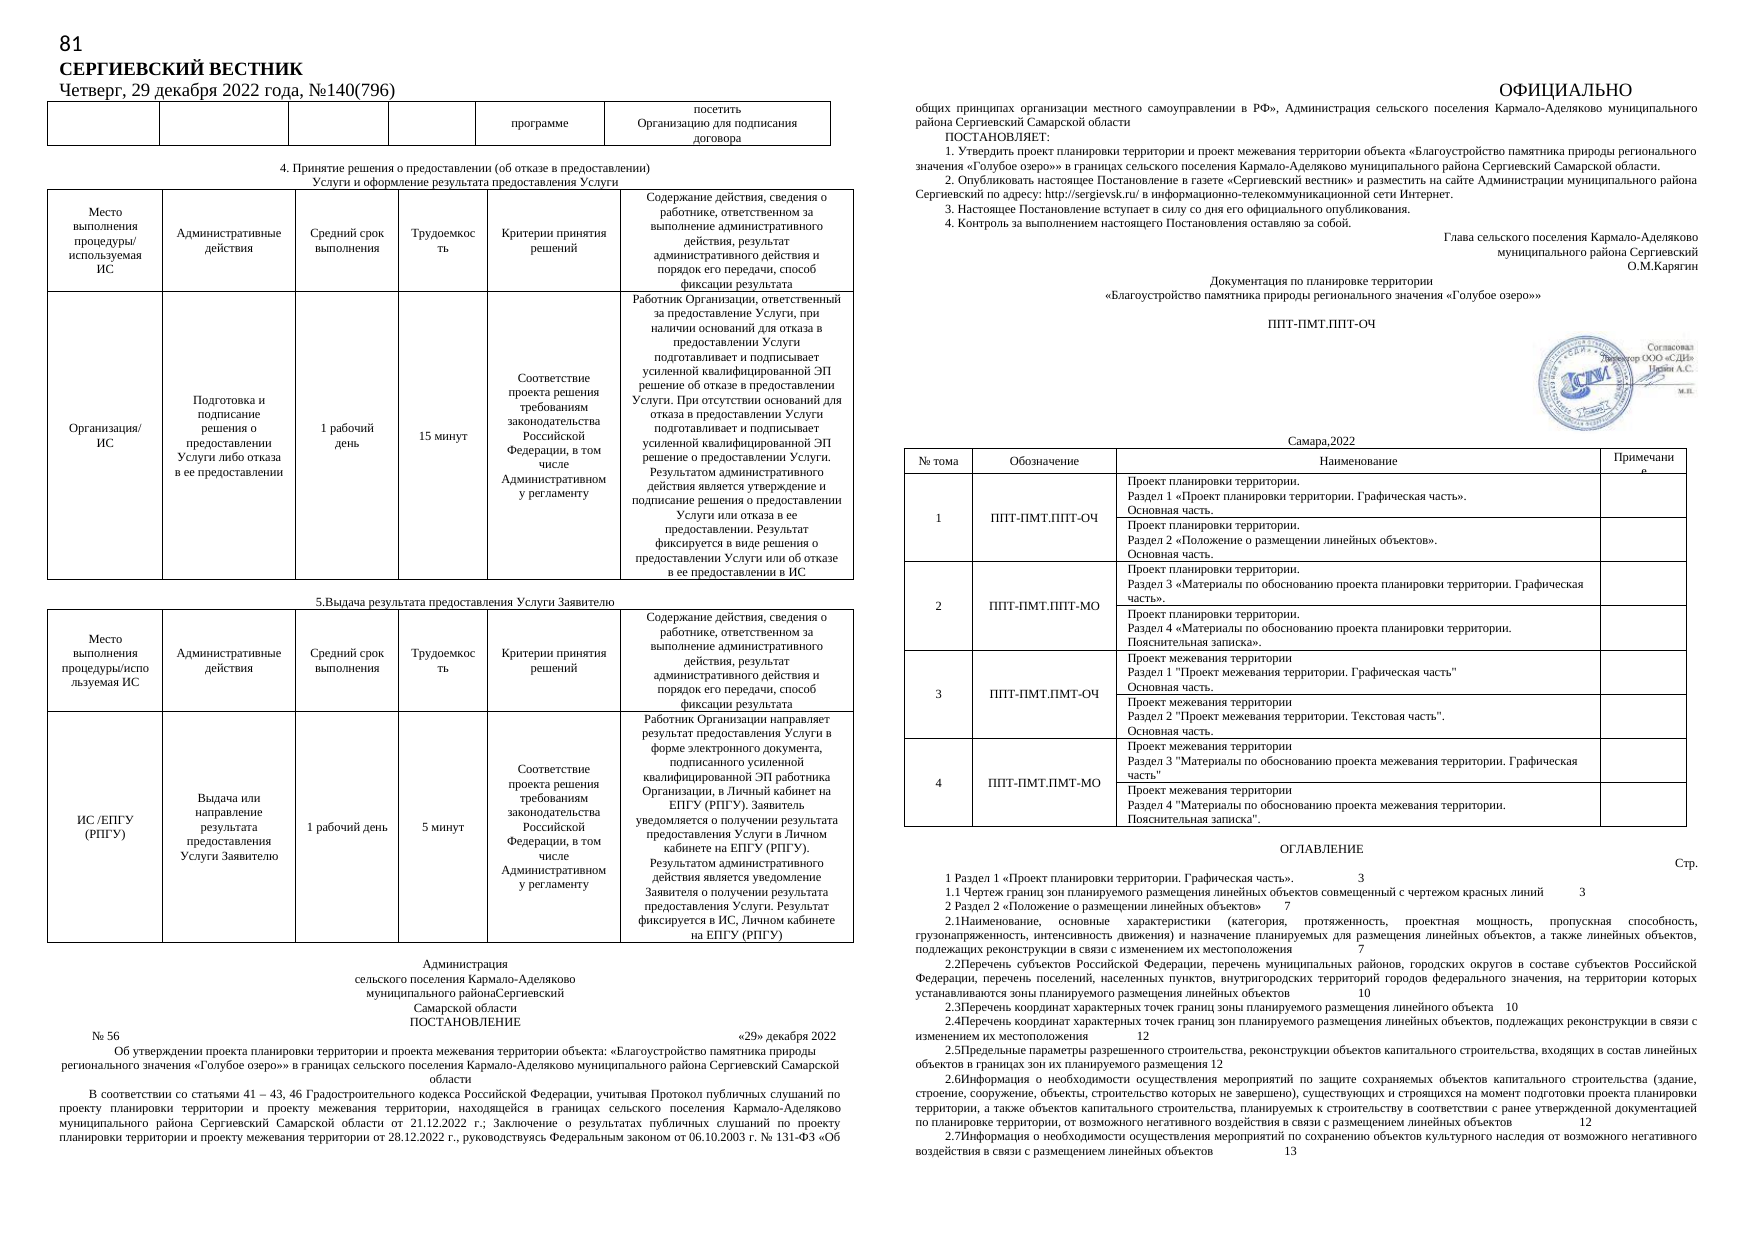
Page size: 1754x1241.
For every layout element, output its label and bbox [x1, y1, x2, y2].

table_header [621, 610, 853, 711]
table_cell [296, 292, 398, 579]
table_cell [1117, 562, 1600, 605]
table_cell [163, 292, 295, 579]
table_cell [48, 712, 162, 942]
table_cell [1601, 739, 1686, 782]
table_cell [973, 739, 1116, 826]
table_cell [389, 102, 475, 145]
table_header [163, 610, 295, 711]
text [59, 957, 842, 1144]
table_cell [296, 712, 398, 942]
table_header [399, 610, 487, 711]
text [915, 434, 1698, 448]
picture [1532, 331, 1699, 434]
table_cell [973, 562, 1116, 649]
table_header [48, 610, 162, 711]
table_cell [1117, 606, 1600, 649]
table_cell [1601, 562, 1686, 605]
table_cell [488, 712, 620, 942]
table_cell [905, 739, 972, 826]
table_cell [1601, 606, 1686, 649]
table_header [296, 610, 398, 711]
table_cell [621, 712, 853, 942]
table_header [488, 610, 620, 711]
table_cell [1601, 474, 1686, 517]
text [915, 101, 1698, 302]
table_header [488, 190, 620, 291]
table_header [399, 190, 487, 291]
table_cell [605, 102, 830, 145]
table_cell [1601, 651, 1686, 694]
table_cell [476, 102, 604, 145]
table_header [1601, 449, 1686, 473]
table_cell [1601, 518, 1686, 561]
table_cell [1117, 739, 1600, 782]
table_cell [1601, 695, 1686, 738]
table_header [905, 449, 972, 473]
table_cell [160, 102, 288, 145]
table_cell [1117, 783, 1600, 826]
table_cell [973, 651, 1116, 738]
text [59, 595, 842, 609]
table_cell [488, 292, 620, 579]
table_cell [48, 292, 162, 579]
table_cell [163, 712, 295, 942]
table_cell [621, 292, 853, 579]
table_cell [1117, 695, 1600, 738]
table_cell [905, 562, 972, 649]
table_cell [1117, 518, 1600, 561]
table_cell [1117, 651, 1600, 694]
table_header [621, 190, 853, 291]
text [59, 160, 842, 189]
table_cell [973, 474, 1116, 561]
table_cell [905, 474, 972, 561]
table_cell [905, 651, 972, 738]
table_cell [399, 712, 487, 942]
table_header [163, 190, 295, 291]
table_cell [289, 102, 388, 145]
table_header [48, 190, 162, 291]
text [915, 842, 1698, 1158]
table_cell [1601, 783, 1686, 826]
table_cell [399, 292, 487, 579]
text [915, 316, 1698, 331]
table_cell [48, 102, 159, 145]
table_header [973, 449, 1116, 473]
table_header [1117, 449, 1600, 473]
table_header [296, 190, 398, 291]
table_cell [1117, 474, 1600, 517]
